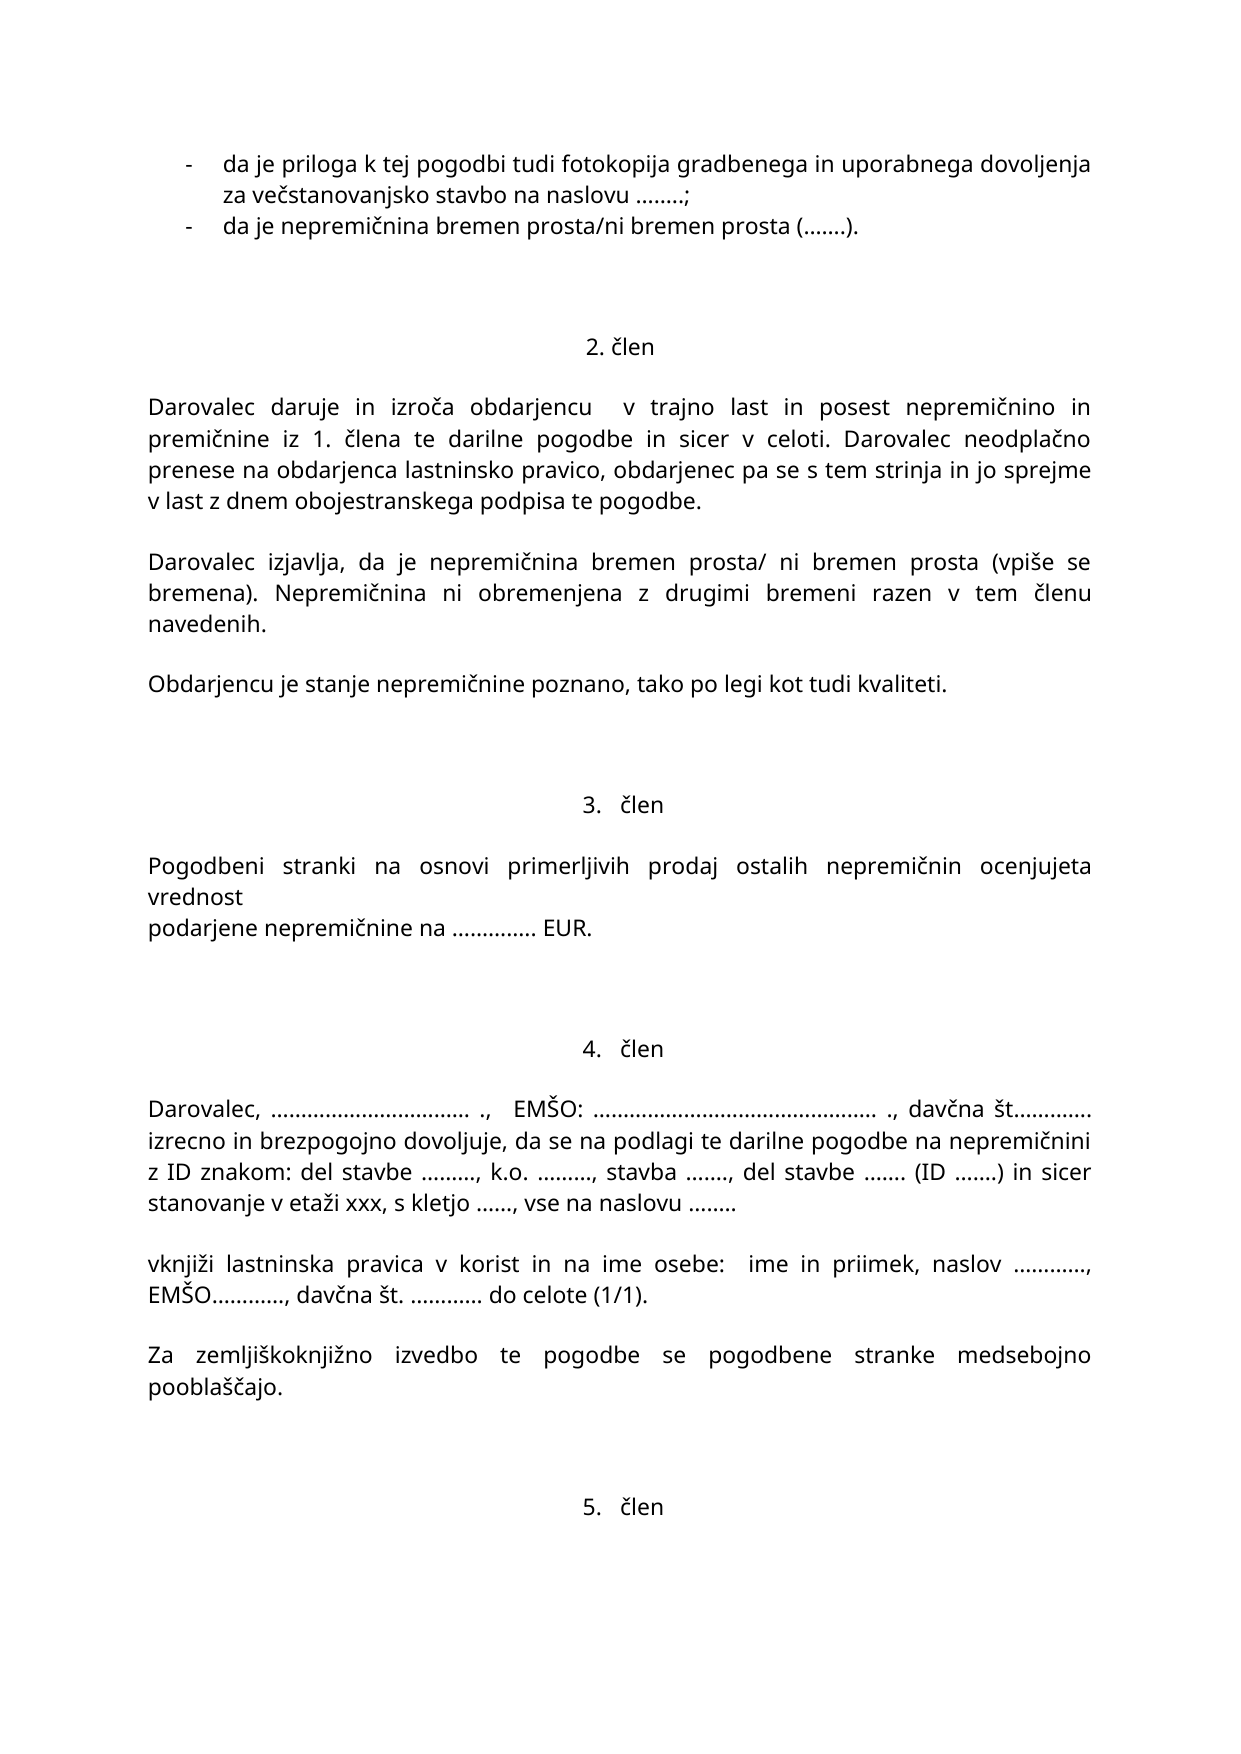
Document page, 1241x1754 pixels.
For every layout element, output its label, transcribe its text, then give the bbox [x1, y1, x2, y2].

text Darovalec, …………………………… ., EMŠO: ……………………………………….. ., davčna št…………. izrecno in brezpogojno dovoljuje, da se na podlagi te darilne pogodbe na nepremičnini z ID znakom: del stavbe ………, k.o. ………, stavba ……., del stavbe ……. (ID …….) in sicer stanovanje v etaži xxx, s kletjo ……, vse na naslovu …….. [148, 1093, 1093, 1218]
list člen [154, 1491, 1093, 1523]
list da je nepremičnina bremen prosta/ni bremen prosta (…….). [185, 210, 1093, 241]
list člen [154, 1033, 1093, 1064]
text Obdarjencu je stanje nepremičnine poznano, tako po legi kot tudi kvaliteti. [148, 668, 1093, 700]
list da je priloga k tej pogodbi tudi fotokopija gradbenega in uporabnega dovoljenja za večstanovanjsko stavbo na naslovu ……..; [185, 148, 1093, 210]
text Darovalec izjavlja, da je nepremičnina bremen prosta/ ni bremen prosta (vpiše se bremena). Nepremičnina ni obremenjena z drugimi bremeni razen v tem členu navedenih. [148, 546, 1093, 639]
list člen [154, 789, 1093, 821]
text Za zemljiškoknjižno izvedbo te pogodbe se pogodbene stranke medsebojno pooblaščajo. [148, 1339, 1093, 1402]
text vknjiži lastninska pravica v korist in na ime osebe: ime in priimek, naslov …………, EMŠO…………, davčna št. ………… do celote (1/1). [148, 1248, 1093, 1310]
text Darovalec daruje in izroča obdarjencu v trajno last in posest nepremičnino in premičnine iz 1. člena te darilne pogodbe in sicer v celoti. Darovalec neodplačno prenese na obdarjenca lastninsko pravico, obdarjenec pa se s tem strinja in jo sprejme v last z dnem obojestranskega podpisa te pogodbe. [148, 391, 1093, 516]
text Pogodbeni stranki na osnovi primerljivih prodaj ostalih nepremičnin ocenjujeta vrednost [148, 850, 1093, 912]
text podarjene nepremičnine na ………….. EUR. [148, 912, 1093, 943]
text 2. člen [148, 331, 1093, 362]
